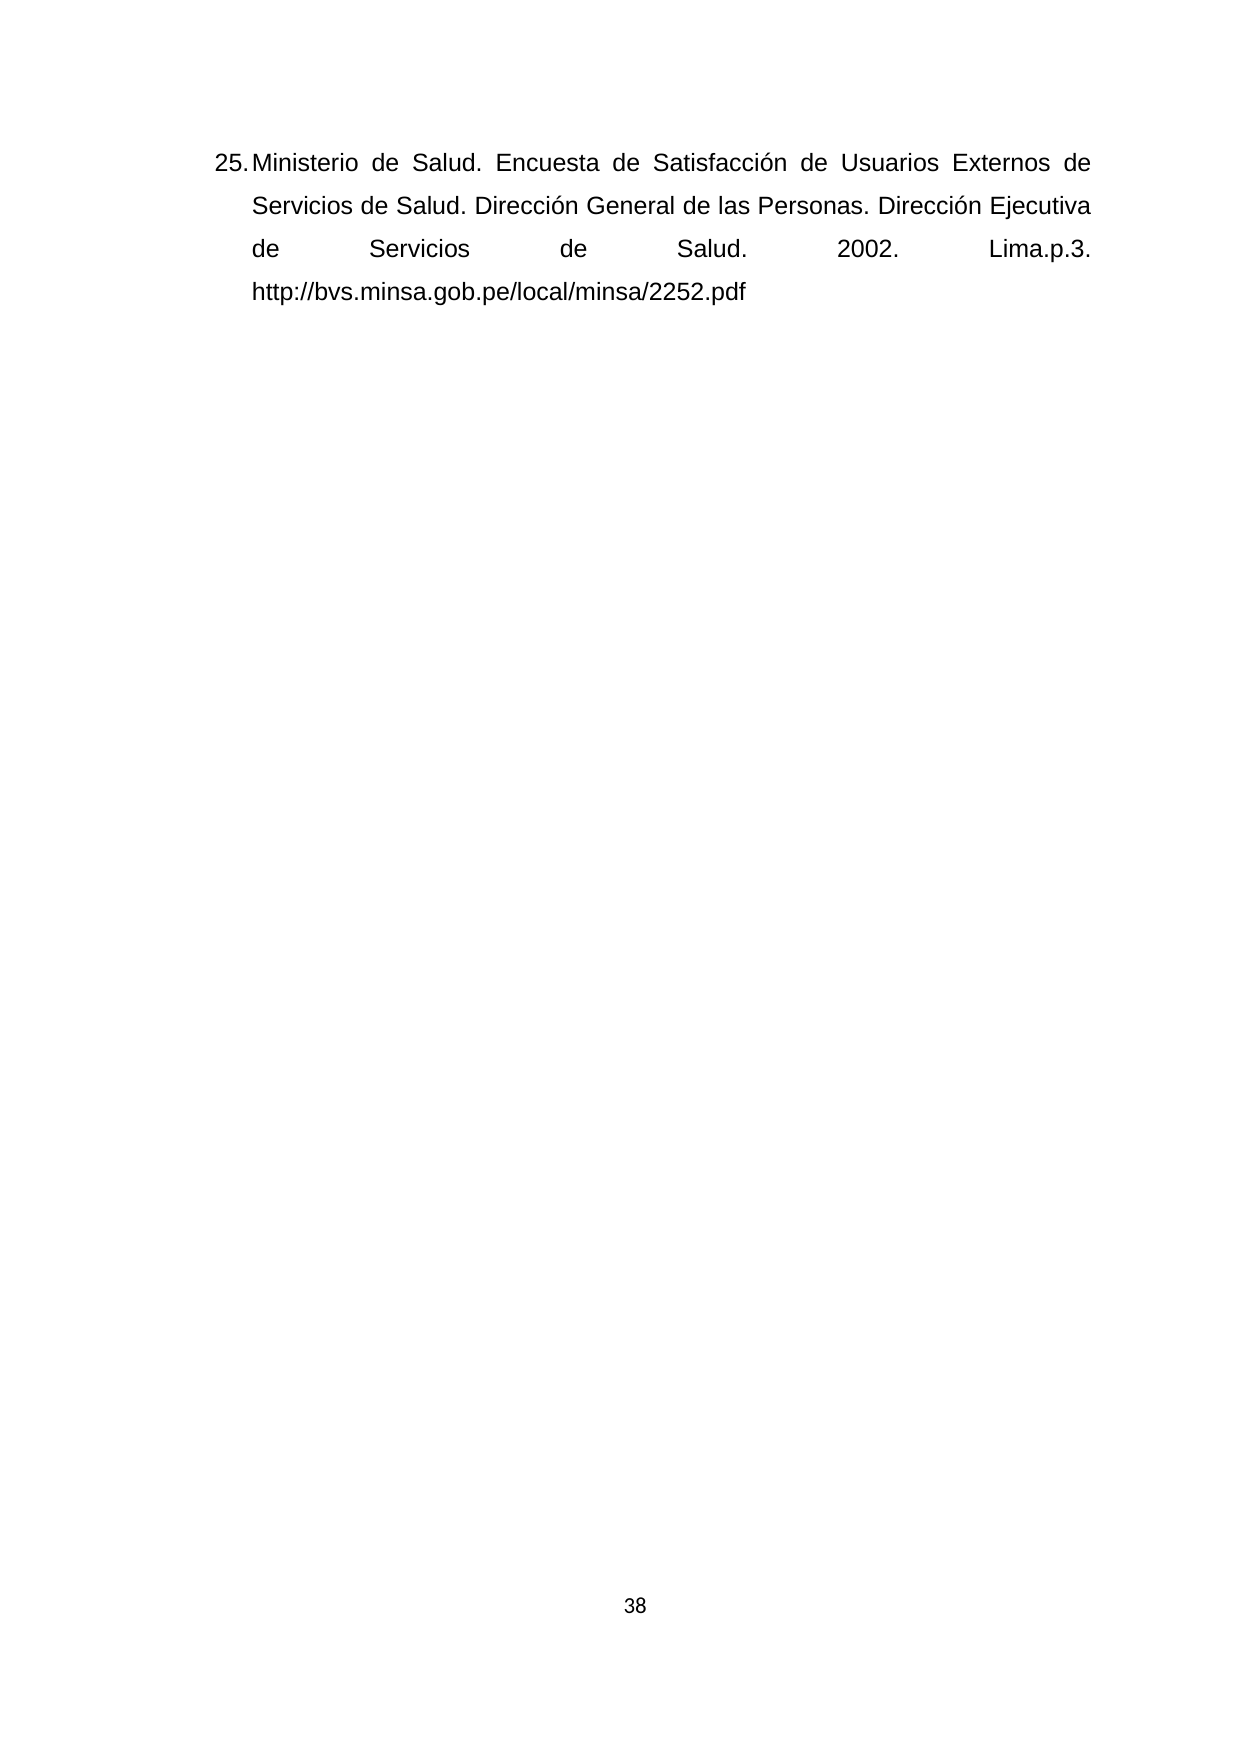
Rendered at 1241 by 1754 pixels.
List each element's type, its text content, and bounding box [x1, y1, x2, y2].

list Ministerio de Salud. Encuesta de Satisfacción de Usuarios Externos de Servicios de Salud. Dirección General de las Personas. Dirección Ejecutiva de Servicios de Salud. 2002. Lima.p.3. http://bvs.minsa.gob.pe/local/minsa/2252.pdf [214, 148, 1092, 306]
